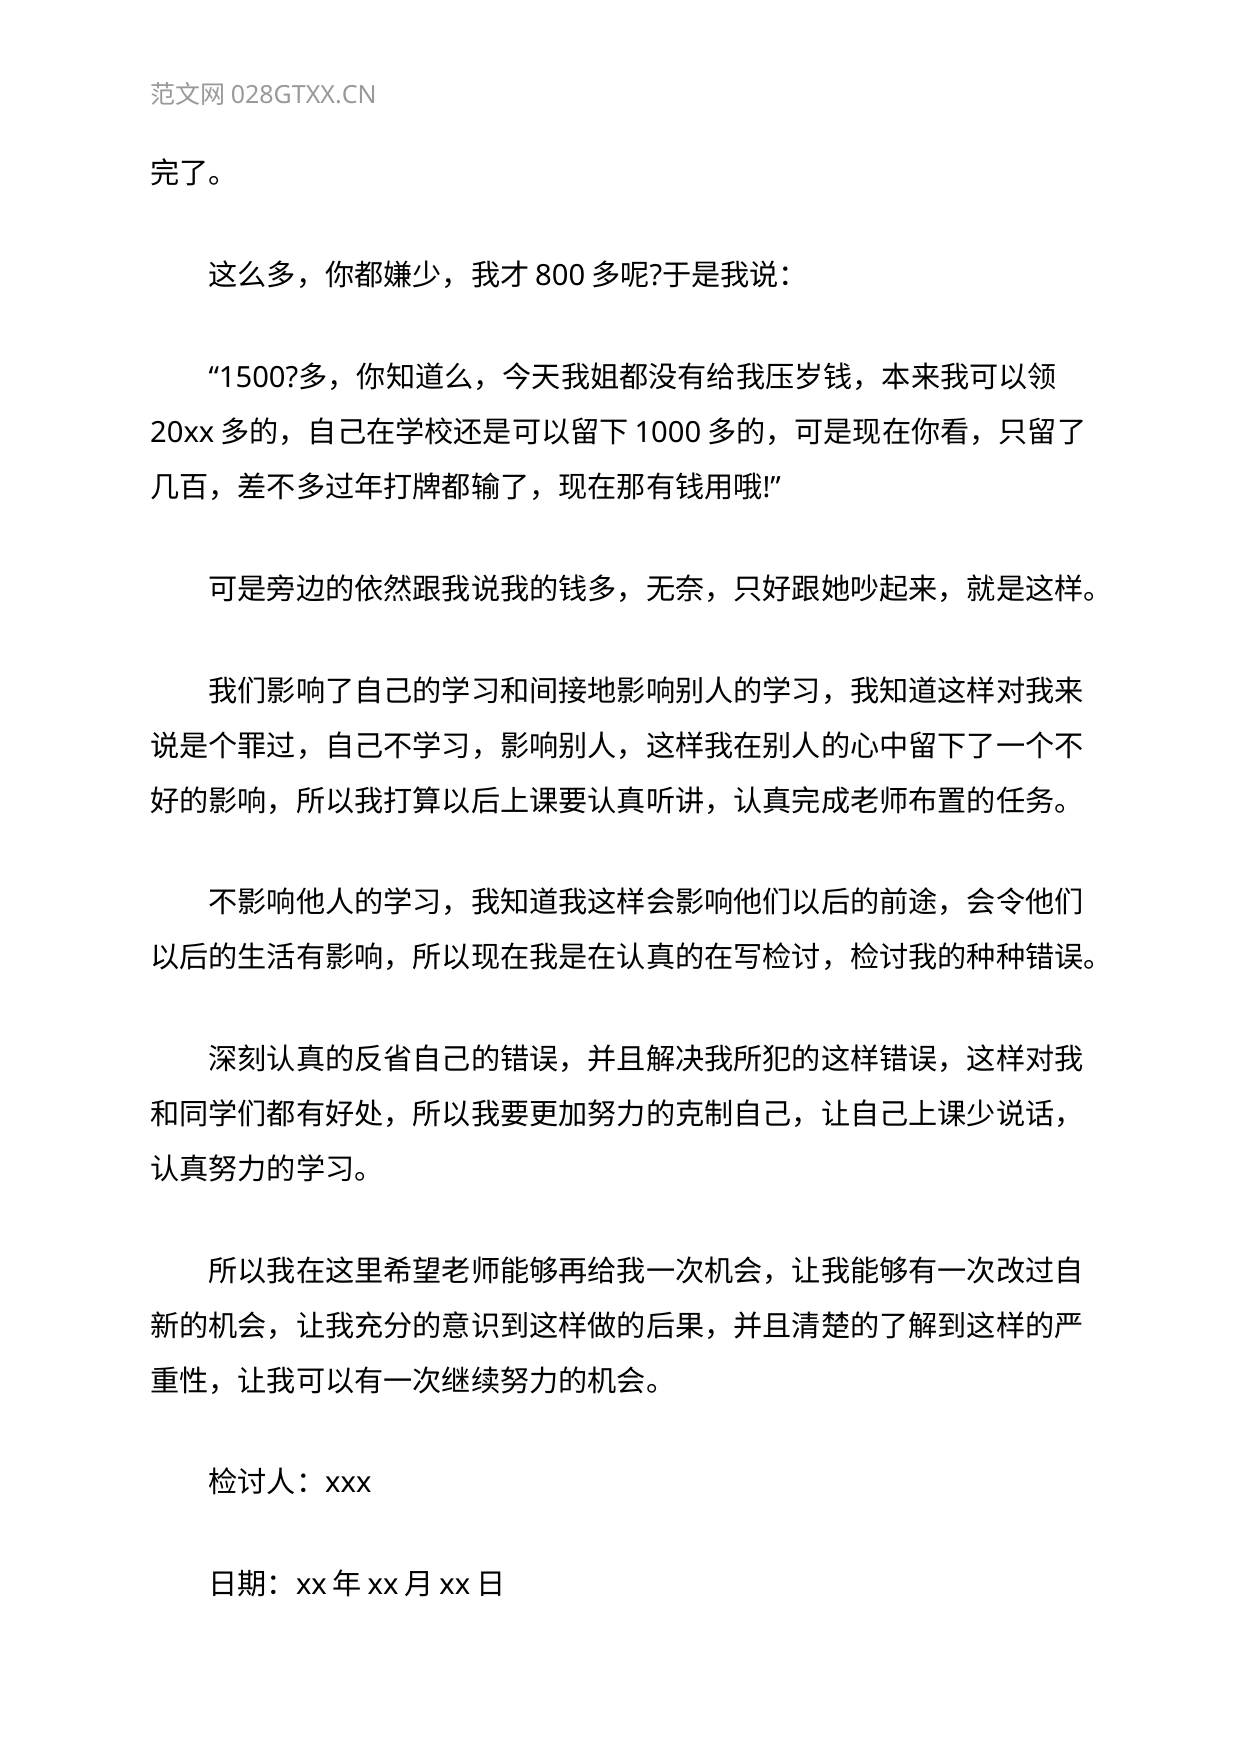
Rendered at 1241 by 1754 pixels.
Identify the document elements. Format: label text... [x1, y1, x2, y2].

text 我们影响了自己的学习和间接地影响别人的学习，我知道这样对我来说是个罪过，自己不学习，影响别人，这样我在别人的心中留下了一个不好的影响，所以我打算以后上课要认真听讲，认真完成老师布置的任务。 [150, 667, 1090, 819]
text 日期：xx年xx月xx日 [150, 1561, 1090, 1603]
text 可是旁边的依然跟我说我的钱多，无奈，只好跟她吵起来，就是这样。 [150, 566, 1090, 608]
text “1500?多，你知道么，今天我姐都没有给我压岁钱，本来我可以领20xx多的，自己在学校还是可以留下1000多的，可是现在你看，只留了几百，差不多过年打牌都输了，现在那有钱用哦!” [150, 354, 1090, 506]
text 所以我在这里希望老师能够再给我一次机会，让我能够有一次改过自新的机会，让我充分的意识到这样做的后果，并且清楚的了解到这样的严重性，让我可以有一次继续努力的机会。 [150, 1247, 1090, 1399]
text 不影响他人的学习，我知道我这样会影响他们以后的前途，会令他们以后的生活有影响，所以现在我是在认真的在写检讨，检讨我的种种错误。 [150, 879, 1090, 976]
text 深刻认真的反省自己的错误，并且解决我所犯的这样错误，这样对我和同学们都有好处，所以我要更加努力的克制自己，让自己上课少说话，认真努力的学习。 [150, 1036, 1090, 1188]
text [150, 150, 1090, 192]
text 这么多，你都嫌少，我才800多呢?于是我说： [150, 252, 1090, 294]
text 检讨人：xxx [150, 1459, 1090, 1501]
